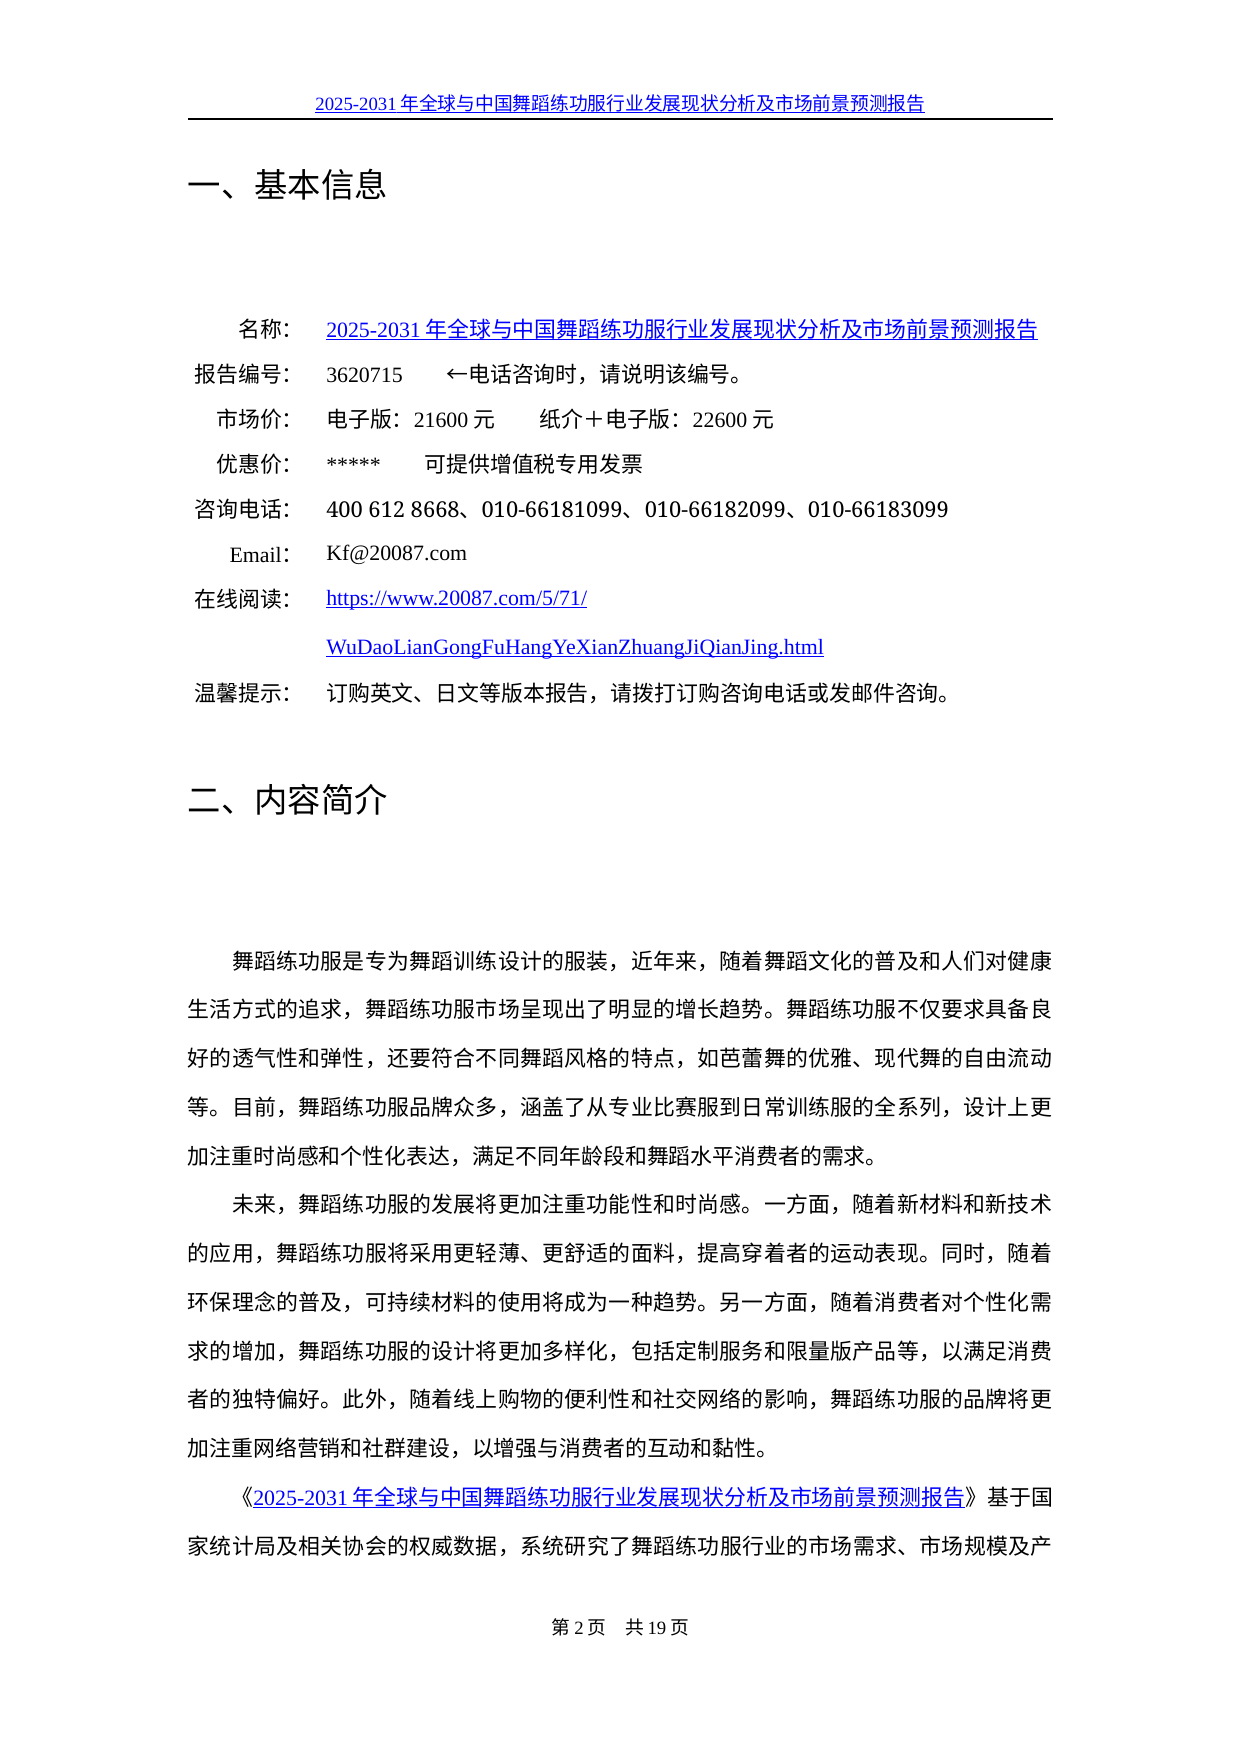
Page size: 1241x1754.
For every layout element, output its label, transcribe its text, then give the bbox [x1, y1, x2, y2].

table_cell 电子版：21600 元 纸介＋电子版：22600 元 [315, 402, 1073, 447]
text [187, 943, 1053, 1561]
table_cell 咨询电话： [167, 492, 315, 537]
table_cell ***** 可提供增值税专用发票 [315, 447, 1073, 492]
table_cell 报告编号： [167, 357, 315, 402]
table_cell 温馨提示： [167, 675, 315, 720]
table_cell 3620715 ←电话咨询时，请说明该编号。 [315, 357, 1073, 402]
table_cell [315, 582, 1073, 675]
table_cell 400 612 8668、010-66181099、010-66182099、010-66183099 [315, 492, 1073, 537]
table_header 2025-2031年全球与中国舞蹈练功服行业发展现状分析及市场前景预测报告 [315, 312, 1073, 357]
title 二、内容简介 [187, 766, 1053, 831]
table_cell Email： [167, 537, 315, 582]
table_cell 市场价： [167, 402, 315, 447]
table_cell 订购英文、日文等版本报告，请拨打订购咨询电话或发邮件咨询。 [315, 675, 1073, 720]
table_header 名称： [167, 312, 315, 357]
table_cell 在线阅读： [167, 582, 315, 675]
table_cell 优惠价： [167, 447, 315, 492]
table_cell Kf@20087.com [315, 537, 1073, 582]
title 一、基本信息 [187, 150, 1053, 215]
